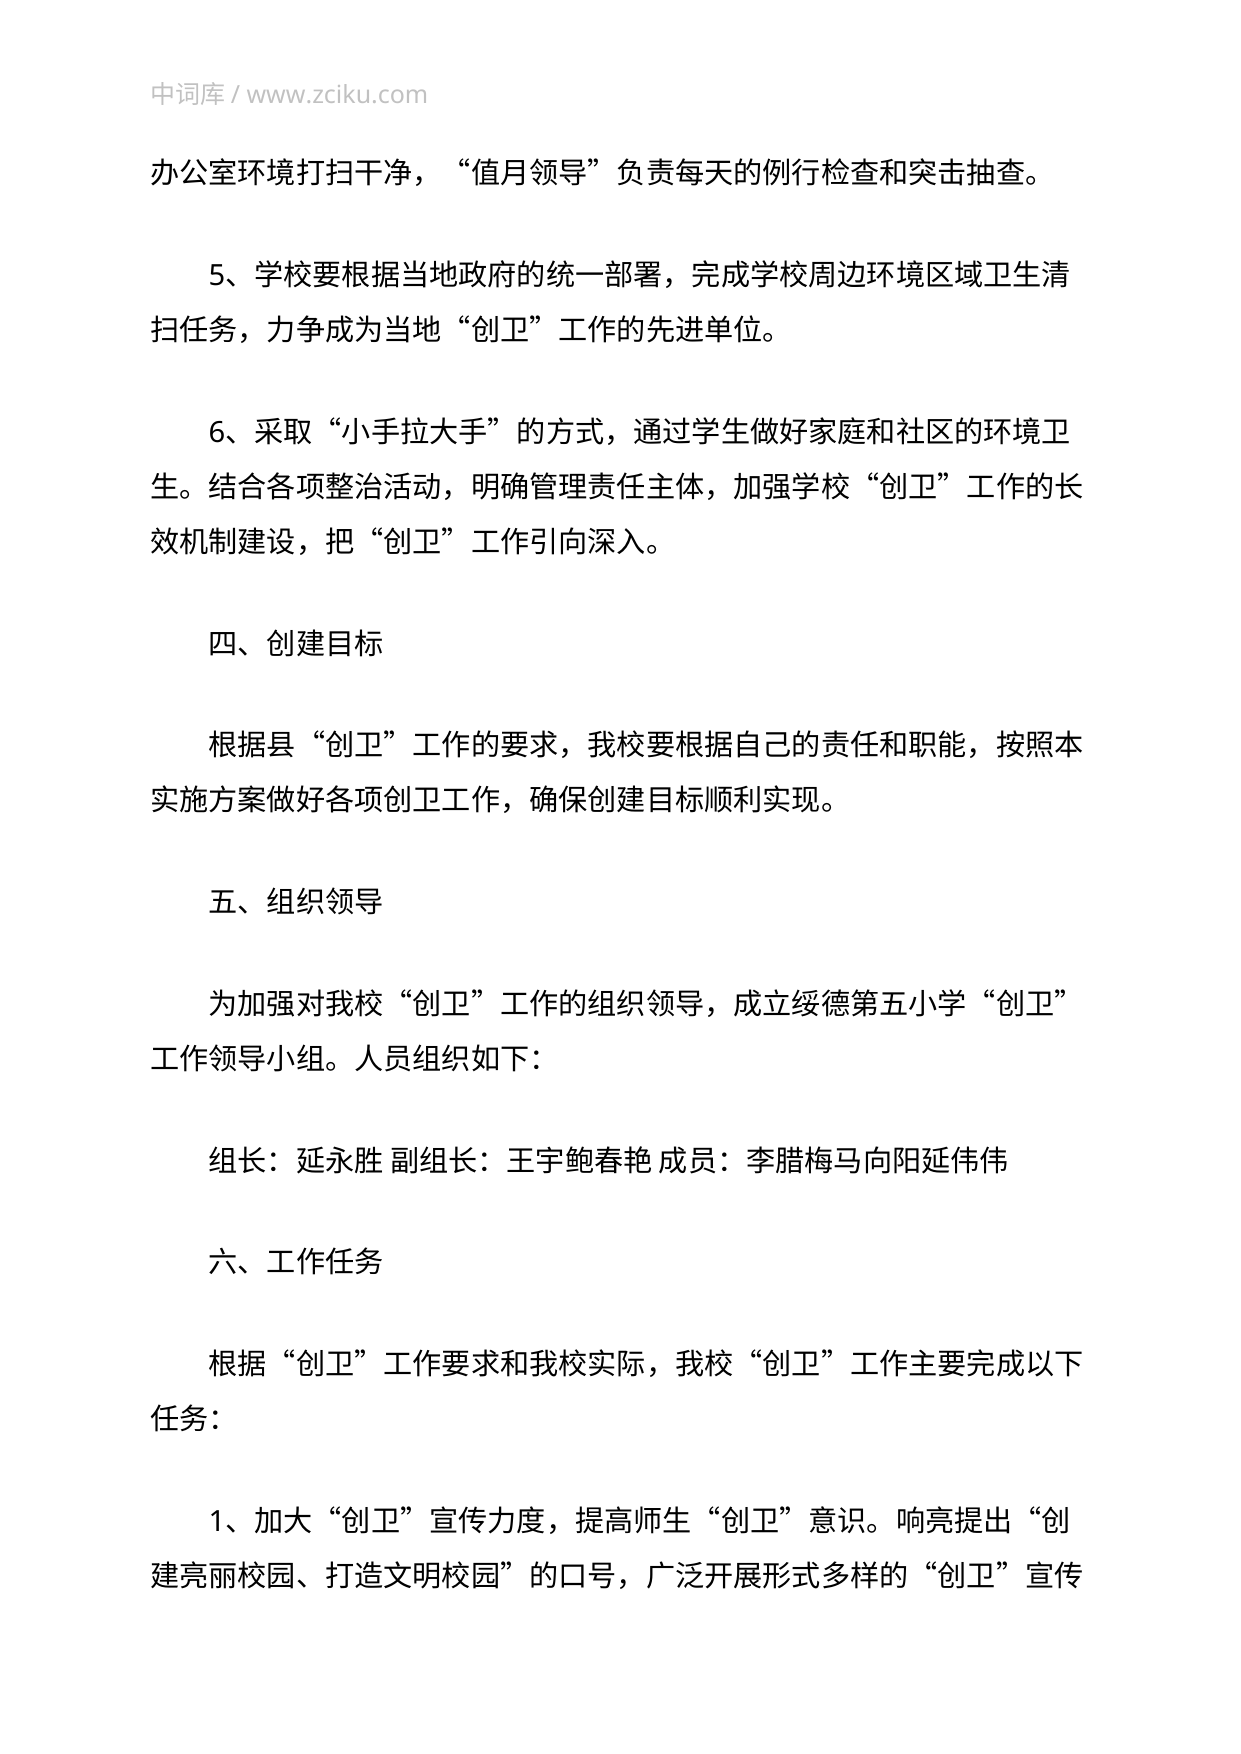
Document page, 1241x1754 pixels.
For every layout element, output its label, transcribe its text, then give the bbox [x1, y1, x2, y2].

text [150, 150, 1090, 192]
text 组长：延永胜 副组长：王宇鲍春艳 成员：李腊梅马向阳延伟伟 [150, 1137, 1090, 1179]
text 为加强对我校“创卫”工作的组织领导，成立绥德第五小学“创卫”工作领导小组。人员组织如下： [150, 980, 1090, 1078]
text 根据县“创卫”工作的要求，我校要根据自己的责任和职能，按照本实施方案做好各项创卫工作，确保创建目标顺利实现。 [150, 722, 1090, 819]
text 四、创建目标 [150, 620, 1090, 662]
text 根据“创卫”工作要求和我校实际，我校“创卫”工作主要完成以下任务： [150, 1341, 1090, 1438]
text 六、工作任务 [150, 1239, 1090, 1281]
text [150, 1497, 1090, 1594]
text 5、学校要根据当地政府的统一部署，完成学校周边环境区域卫生清扫任务，力争成为当地“创卫”工作的先进单位。 [150, 252, 1090, 349]
text 6、采取“小手拉大手”的方式，通过学生做好家庭和社区的环境卫生。结合各项整治活动，明确管理责任主体，加强学校“创卫”工作的长效机制建设，把“创卫”工作引向深入。 [150, 408, 1090, 561]
text 五、组织领导 [150, 879, 1090, 921]
